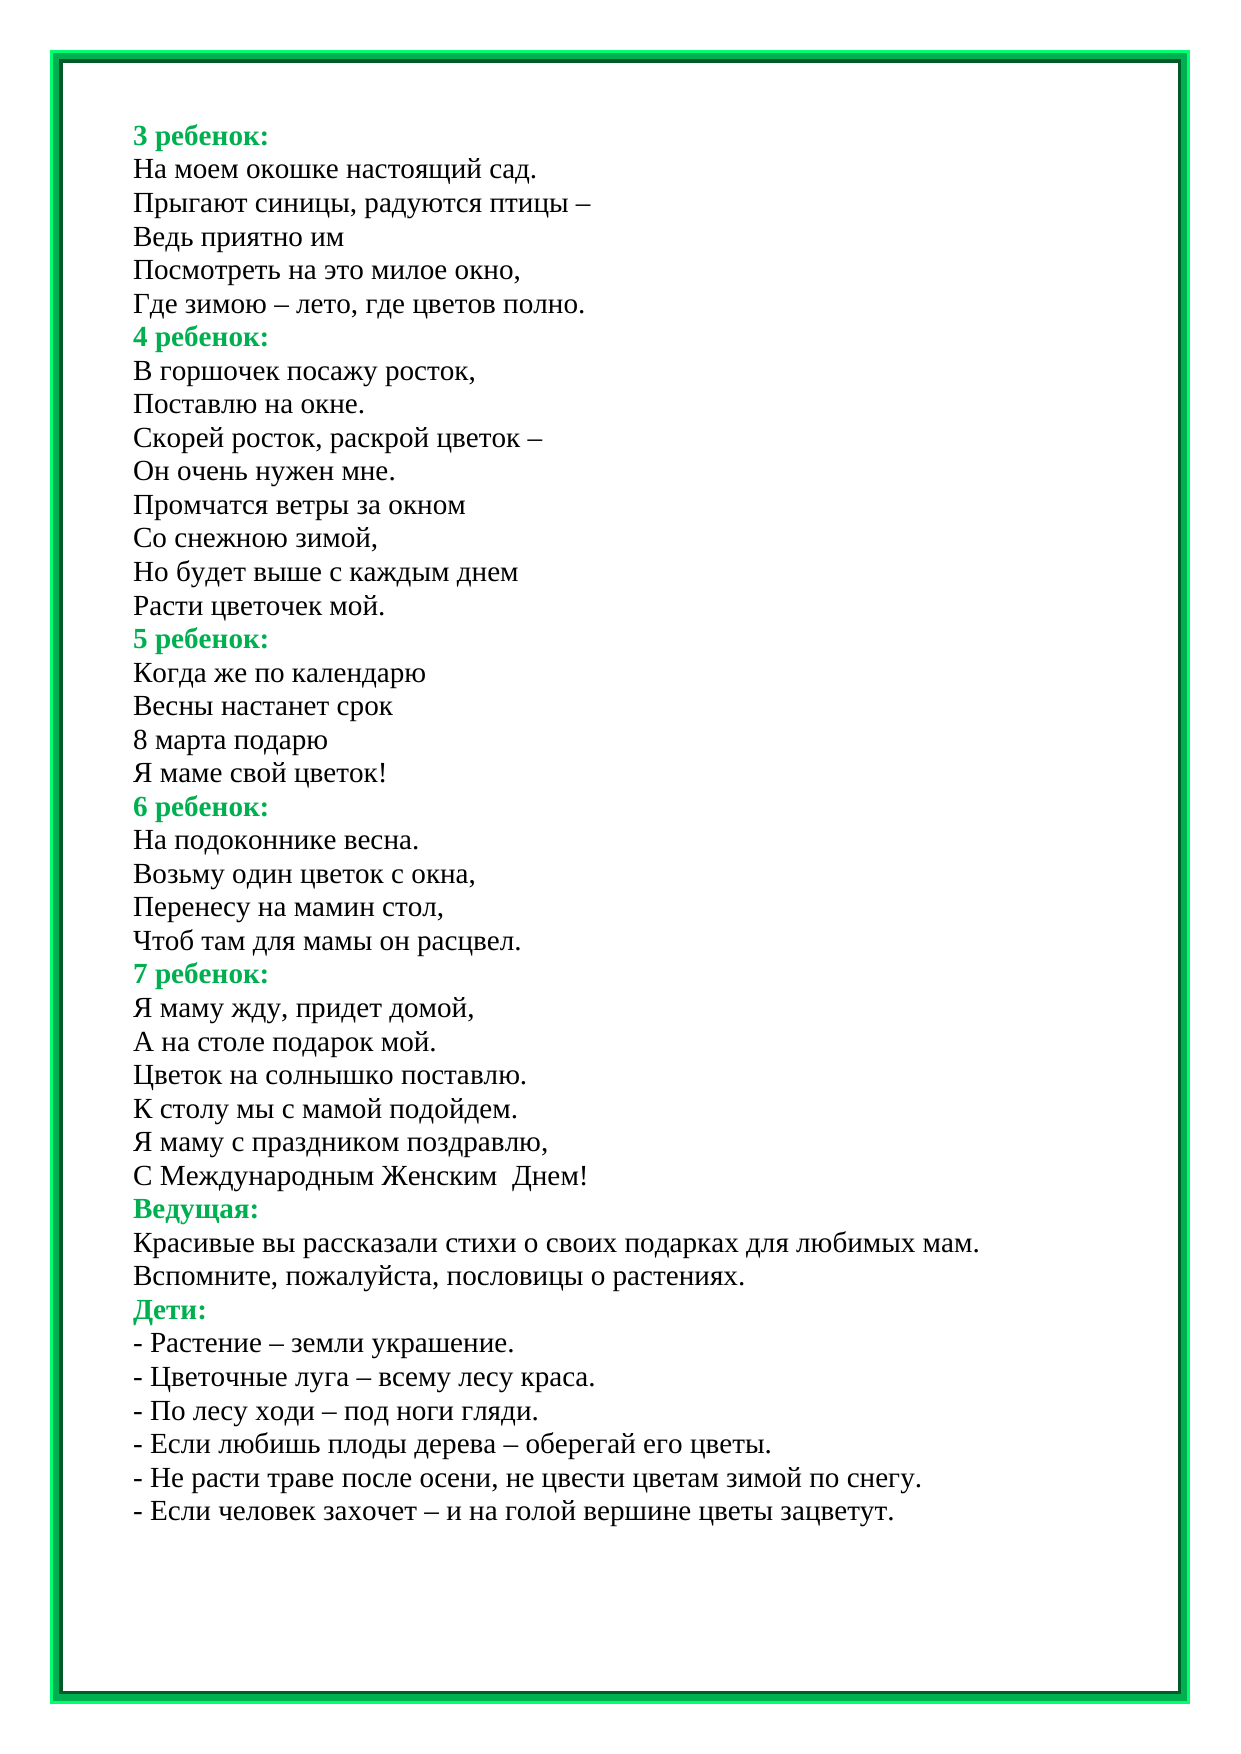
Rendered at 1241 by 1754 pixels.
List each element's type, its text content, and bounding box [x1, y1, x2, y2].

text К столу мы с мамой подойдем. [133, 1091, 1152, 1124]
text А на столе подарок мой. [133, 1024, 1152, 1057]
text Где зимою – лето, где цветов полно. [133, 286, 1152, 319]
text Скорей росток, раскрой цветок – [133, 420, 1152, 453]
text Прыгают синицы, радуются птицы – [133, 185, 1152, 219]
text Я маме свой цветок! [133, 755, 1152, 789]
text - Если любишь плоды дерева – оберегай его цветы. [133, 1426, 1152, 1460]
text 3 ребенок: [133, 118, 1152, 152]
text 8 марта подарю [133, 722, 1152, 755]
text - Цветочные луга – всему лесу краса. [133, 1359, 1152, 1393]
text Цветок на солнышко поставлю. [133, 1057, 1152, 1091]
text Промчатся ветры за окном [133, 487, 1152, 521]
text Красивые вы рассказали стихи о своих подарках для любимых мам. [133, 1225, 1152, 1258]
text Чтоб там для мамы он расцвел. [133, 923, 1152, 957]
text Со снежною зимой, [133, 521, 1152, 554]
text Расти цветочек мой. [133, 588, 1152, 621]
text Вспомните, пожалуйста, пословицы о растениях. [133, 1258, 1152, 1292]
text Дети: [133, 1292, 1152, 1326]
text Возьму один цветок с окна, [133, 856, 1152, 889]
text 6 ребенок: [133, 789, 1152, 822]
text В горшочек посажу росток, [133, 353, 1152, 386]
text - Если человек захочет – и на голой вершине цветы зацветут. [133, 1493, 1152, 1527]
text Когда же по календарю [133, 655, 1152, 688]
text Я маму жду, придет домой, [133, 990, 1152, 1024]
text На моем окошке настоящий сад. [133, 152, 1152, 185]
text С Международным Женским Днем! [133, 1158, 1152, 1191]
text Но будет выше с каждым днем [133, 554, 1152, 588]
text Поставлю на окне. [133, 386, 1152, 420]
text На подоконнике весна. [133, 822, 1152, 856]
text 7 ребенок: [133, 957, 1152, 990]
text 4 ребенок: [133, 319, 1152, 353]
text Перенесу на мамин стол, [133, 889, 1152, 923]
text - По лесу ходи – под ноги гляди. [133, 1393, 1152, 1426]
text Ведущая: [133, 1191, 1152, 1225]
text 5 ребенок: [133, 621, 1152, 655]
text Посмотреть на это милое окно, [133, 252, 1152, 286]
text Я маму с праздником поздравлю, [133, 1124, 1152, 1158]
text - Растение – земли украшение. [133, 1326, 1152, 1359]
text Ведь приятно им [133, 219, 1152, 252]
text Он очень нужен мне. [133, 453, 1152, 487]
text Весны настанет срок [133, 688, 1152, 722]
text - Не расти траве после осени, не цвести цветам зимой по снегу. [133, 1460, 1152, 1493]
